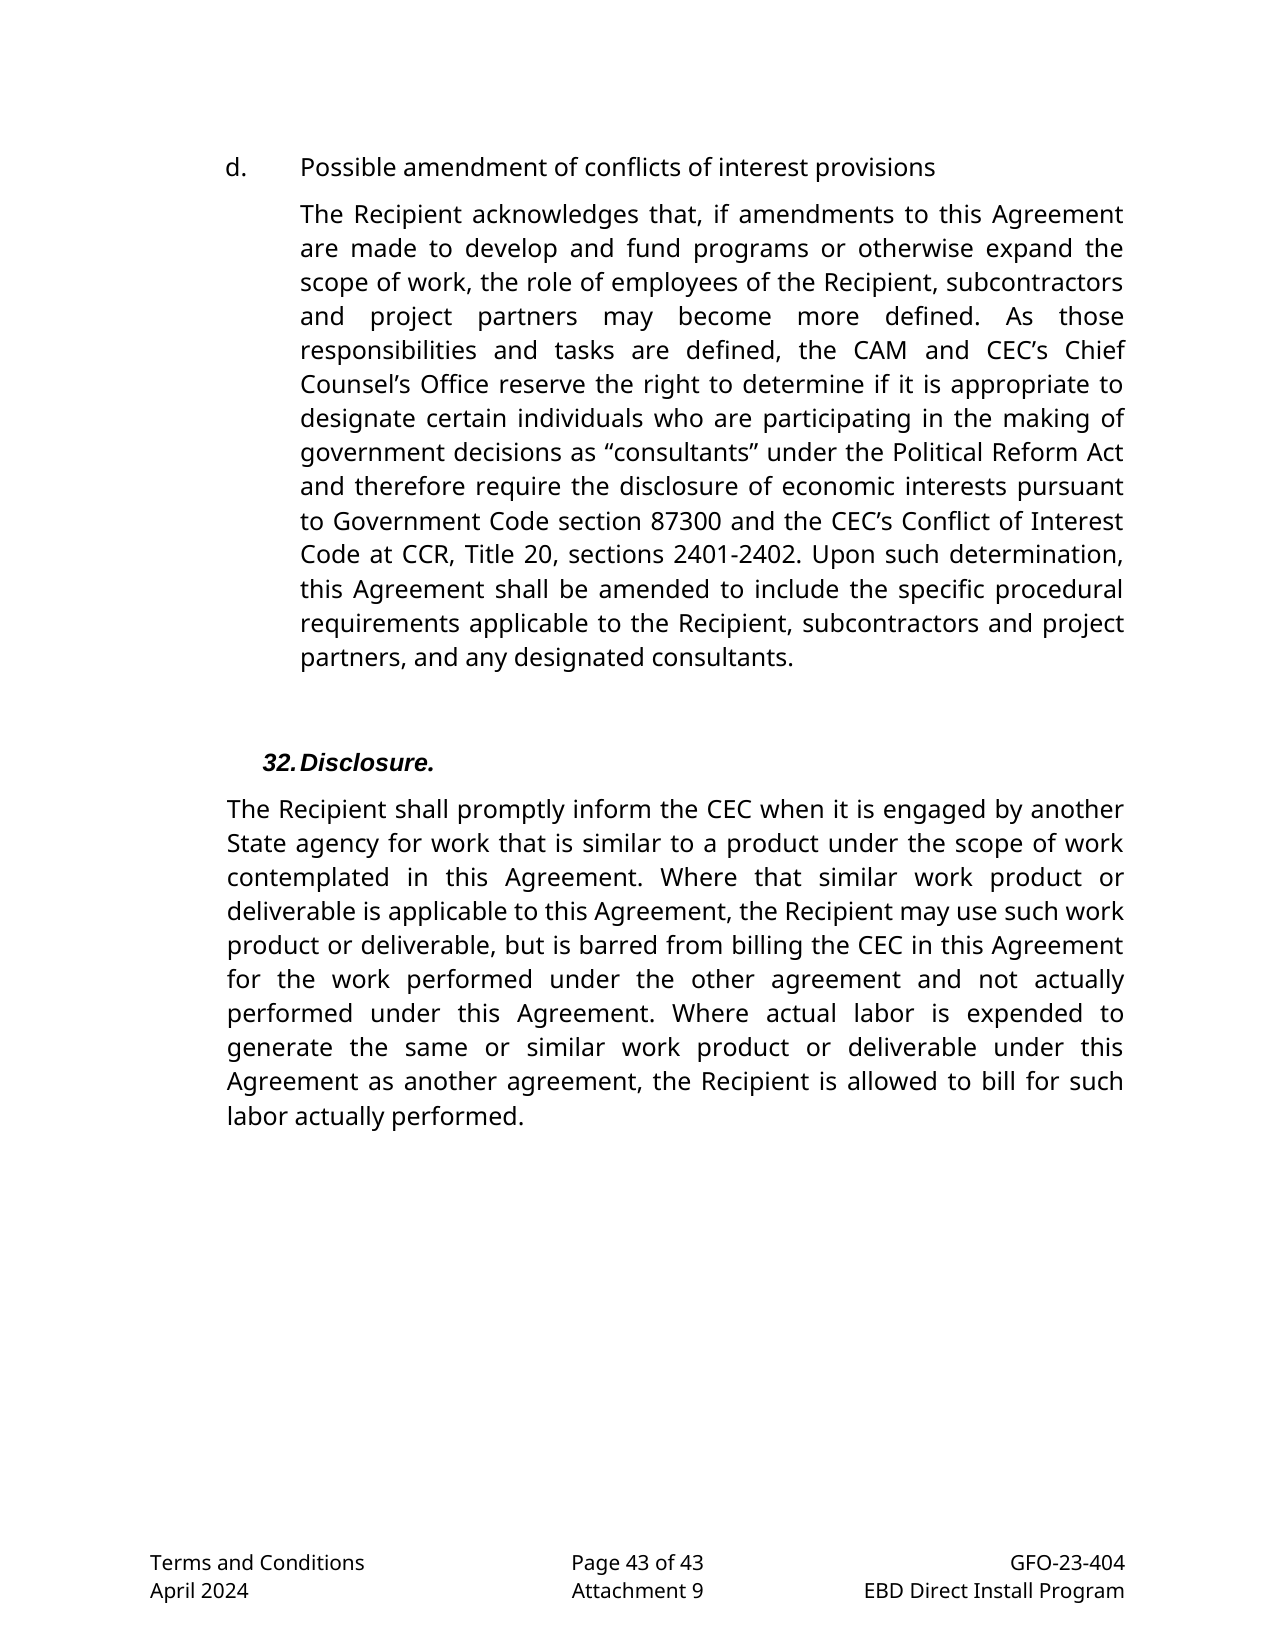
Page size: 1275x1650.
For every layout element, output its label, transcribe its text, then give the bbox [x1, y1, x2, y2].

text The Recipient shall promptly inform the CEC when it is engaged by another State agency for work that is similar to a product under the scope of work contemplated in this Agreement. Where that similar work product or deliverable is applicable to this Agreement, the Recipient may use such work product or deliverable, but is barred from billing the CEC in this Agreement for the work performed under the other agreement and not actually performed under this Agreement. Where actual labor is expended to generate the same or similar work product or deliverable under this Agreement as another agreement, the Recipient is allowed to bill for such labor actually performed. [227, 792, 1125, 1132]
subtitle Disclosure. [262, 745, 1125, 779]
list Possible amendment of conflicts of interest provisions [225, 150, 1125, 184]
text The Recipient acknowledges that, if amendments to this Agreement are made to develop and fund programs or otherwise expand the scope of work, the role of employees of the Recipient, subcontractors and project partners may become more defined. As those responsibilities and tasks are defined, the CAM and CEC’s Chief Counsel’s Office reserve the right to determine if it is appropriate to designate certain individuals who are participating in the making of government decisions as “consultants” under the Political Reform Act and therefore require the disclosure of economic interests pursuant to Government Code section 87300 and the CEC’s Conflict of Interest Code at CCR, Title 20, sections 2401-2402. Upon such determination, this Agreement shall be amended to include the specific procedural requirements applicable to the Recipient, subcontractors and project partners, and any designated consultants. [300, 197, 1125, 673]
